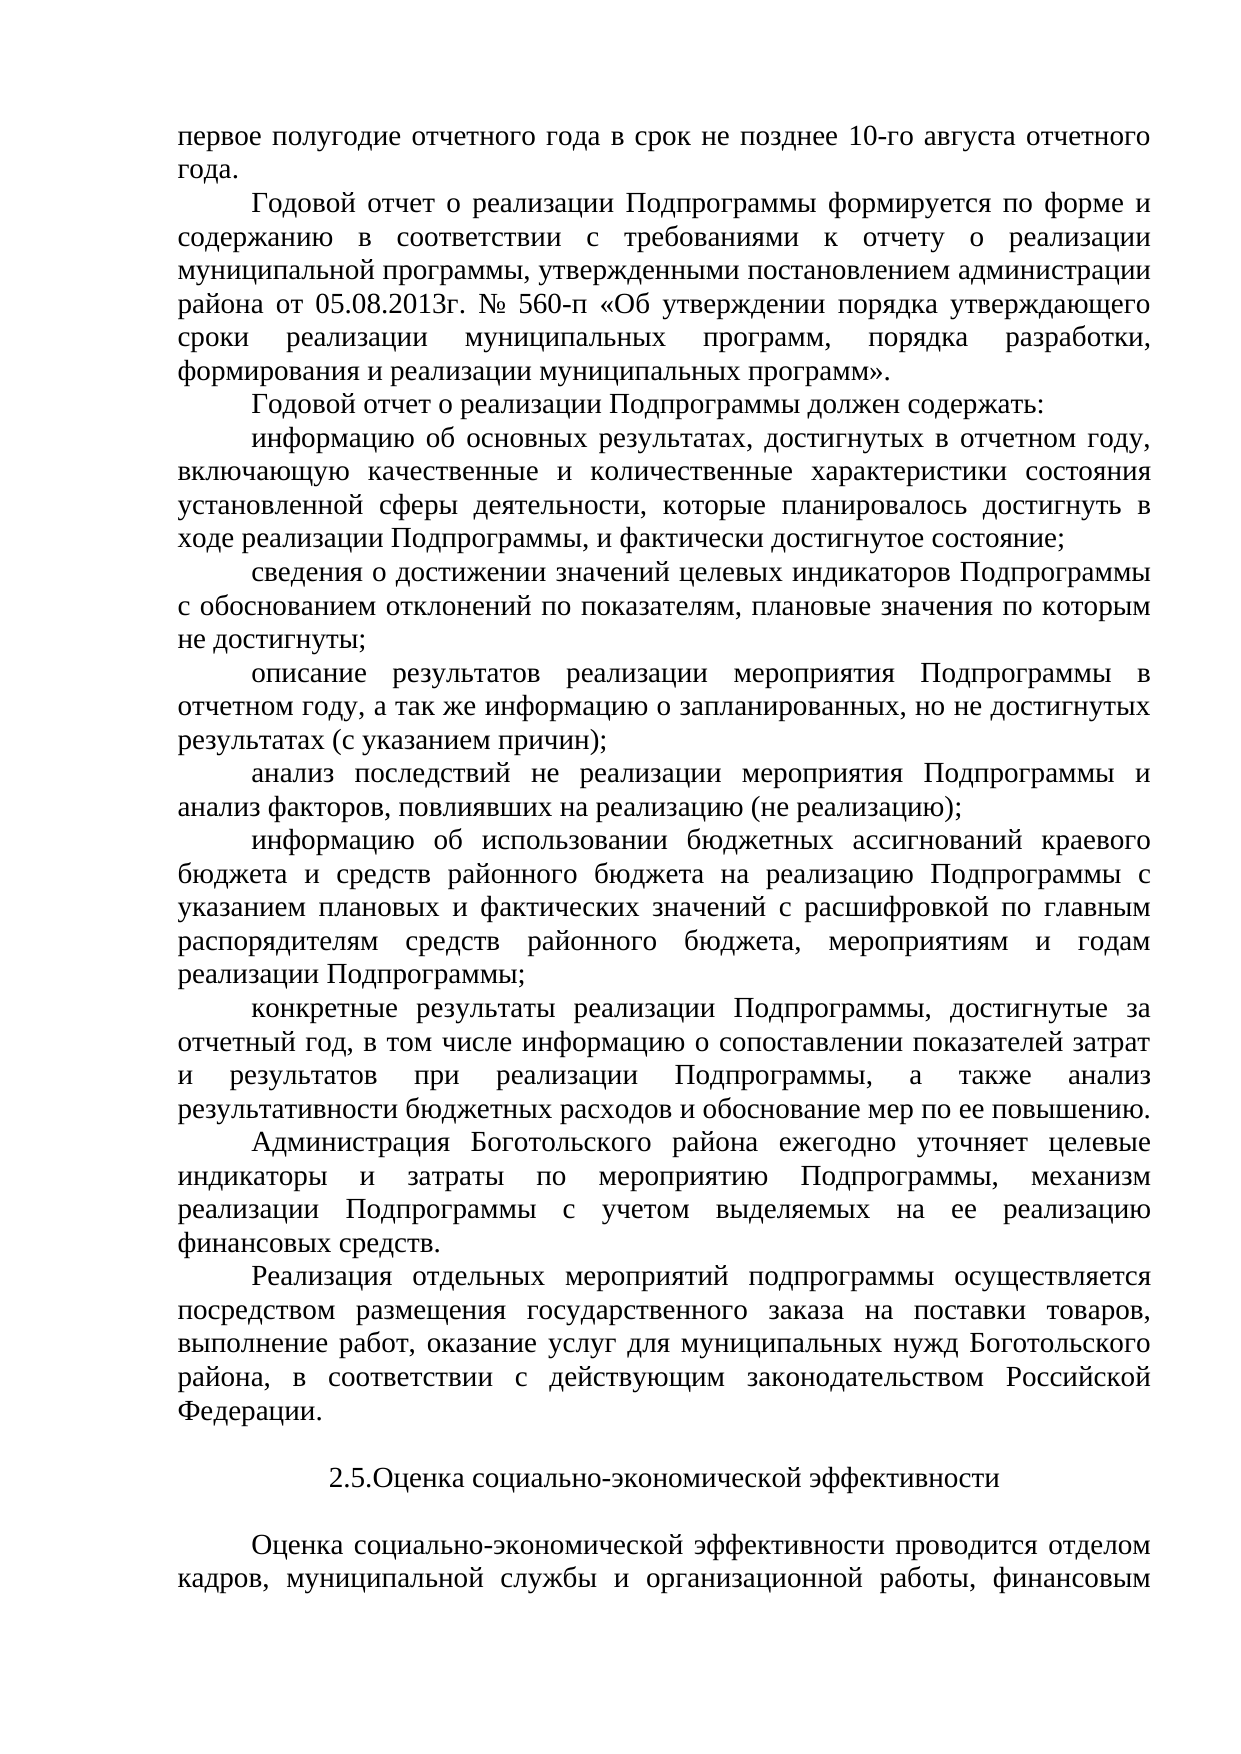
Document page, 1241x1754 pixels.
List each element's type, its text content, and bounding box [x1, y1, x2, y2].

text анализ последствий не реализации мероприятия Подпрограммы и анализ факторов, повлиявших на реализацию (не реализацию); [177, 755, 1152, 822]
text Годовой отчет о реализации Подпрограммы формируется по форме и содержанию в соответствии с требованиями к отчету о реализации муниципальной программы, утвержденными постановлением администрации района от 05.08.2013г. № 560-п «Об утверждении порядка утверждающего сроки реализации муниципальных программ, порядка разработки, формирования и реализации муниципальных программ». [177, 185, 1152, 386]
text 2.5.Оценка социально-экономической эффективности [177, 1460, 1152, 1493]
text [177, 1527, 1152, 1594]
text информацию об основных результатах, достигнутых в отчетном году, включающую качественные и количественные характеристики состояния установленной сферы деятельности, которые планировалось достигнуть в ходе реализации Подпрограммы, и фактически достигнутое состояние; [177, 420, 1152, 554]
text описание результатов реализации мероприятия Подпрограммы в отчетном году, а так же информацию о запланированных, но не достигнутых результатах (с указанием причин); [177, 655, 1152, 755]
text Реализация отдельных мероприятий подпрограммы осуществляется посредством размещения государственного заказа на поставки товаров, выполнение работ, оказание услуг для муниципальных нужд Боготольского района, в соответствии с действующим законодательством Российской Федерации. [177, 1258, 1152, 1426]
text конкретные результаты реализации Подпрограммы, достигнутые за отчетный год, в том числе информацию о сопоставлении показателей затрат и результатов при реализации Подпрограммы, а также анализ результативности бюджетных расходов и обоснование мер по ее повышению. [177, 990, 1152, 1124]
text сведения о достижении значений целевых индикаторов Подпрограммы с обоснованием отклонений по показателям, плановые значения по которым не достигнуты; [177, 554, 1152, 655]
text Годовой отчет о реализации Подпрограммы должен содержать: [177, 386, 1152, 420]
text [177, 118, 1152, 185]
text информацию об использовании бюджетных ассигнований краевого бюджета и средств районного бюджета на реализацию Подпрограммы с указанием плановых и фактических значений с расшифровкой по главным распорядителям средств районного бюджета, мероприятиям и годам реализации Подпрограммы; [177, 822, 1152, 990]
text Администрация Боготольского района ежегодно уточняет целевые индикаторы и затраты по мероприятию Подпрограммы, механизм реализации Подпрограммы с учетом выделяемых на ее реализацию финансовых средств. [177, 1124, 1152, 1258]
